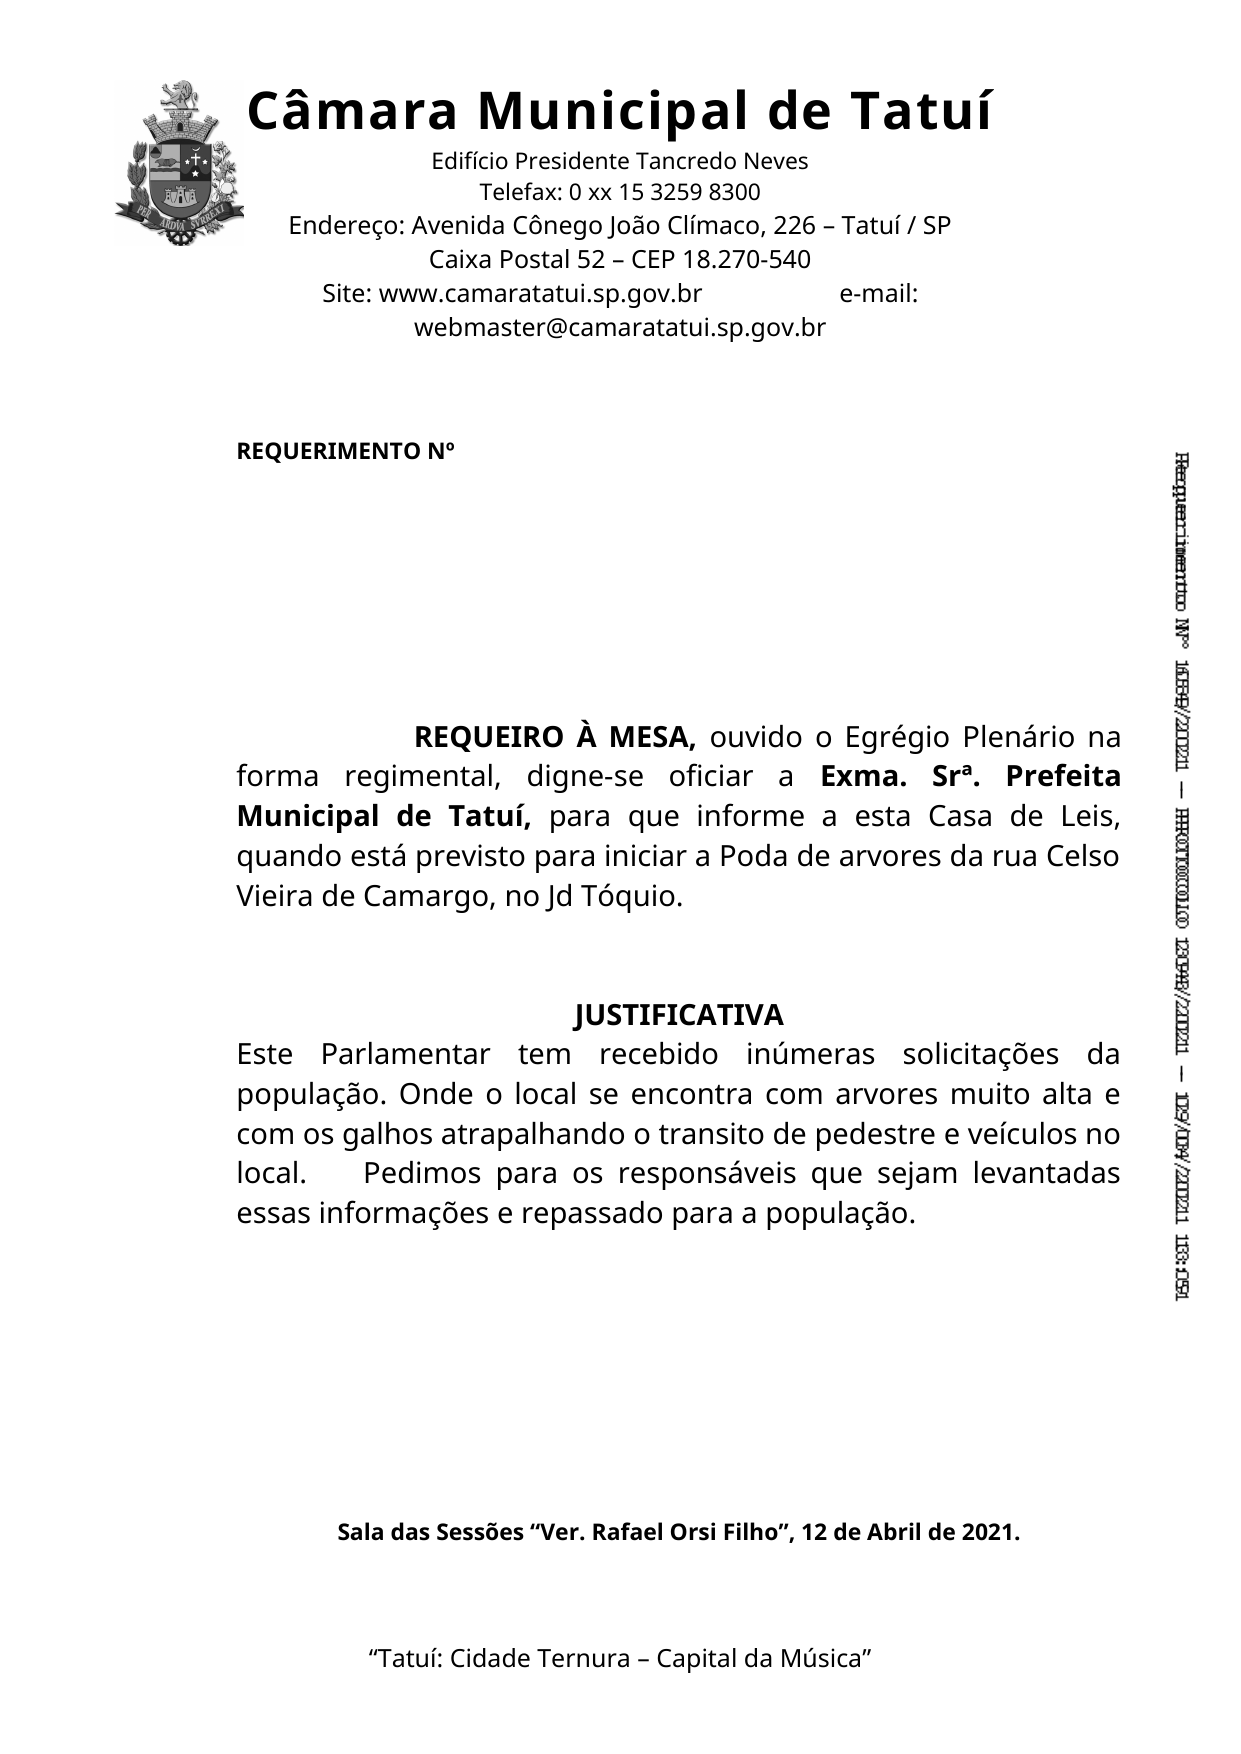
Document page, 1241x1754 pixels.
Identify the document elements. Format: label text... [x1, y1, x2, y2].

text REQUERIMENTO Nº [236, 435, 1122, 466]
text JUSTIFICATIVA [236, 994, 1122, 1033]
text Este Parlamentar tem recebido inúmeras solicitações da população. Onde o local se encontra com arvores muito alta e com os galhos atrapalhando o transito de pedestre e veículos no local. Pedimos para os responsáveis que sejam levantadas essas informações e repassado para a população. [236, 1033, 1122, 1232]
text REQUEIRO À MESA, ouvido o Egrégio Plenário na forma regimental, digne-se oficiar a Exma. Srª. Prefeita Municipal de Tatuí, para que informe a esta Casa de Leis, quando está previsto para iniciar a Poda de arvores da rua Celso Vieira de Camargo, no Jd Tóquio. [236, 716, 1122, 914]
text Sala das Sessões “Ver. Rafael Orsi Filho”, 12 de Abril de 2021. [236, 1516, 1122, 1547]
picture [1150, 448, 1213, 1306]
